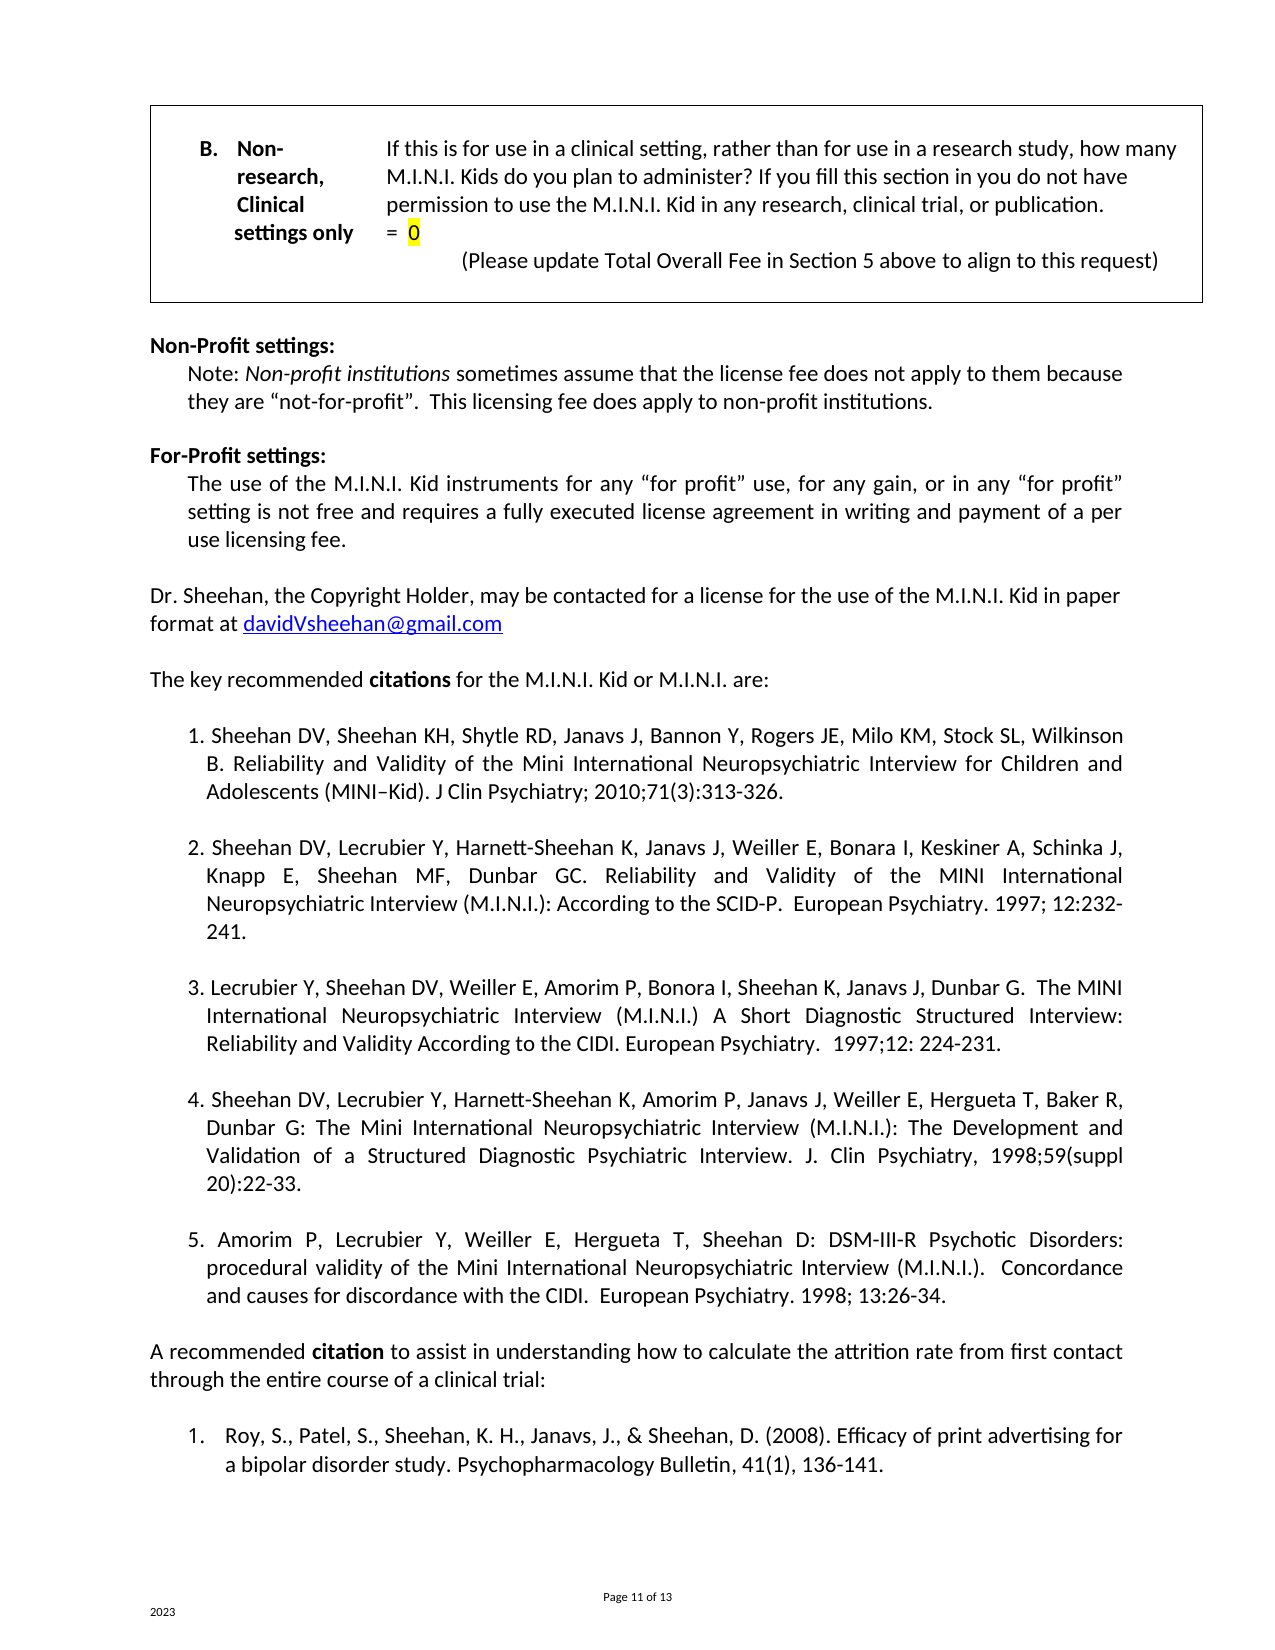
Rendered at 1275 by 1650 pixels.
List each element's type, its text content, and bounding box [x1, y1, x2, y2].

text 2. Sheehan DV, Lecrubier Y, Harnett-Sheehan K, Janavs J, Weiller E, Bonara I, Keskiner A, Schinka J, Knapp E, Sheehan MF, Dunbar GC. Reliability and Validity of the MINI International Neuropsychiatric Interview (M.I.N.I.): According to the SCID-P. European Psychiatry. 1997; 12:232-241. [187, 833, 1125, 945]
text The use of the M.I.N.I. Kid instruments for any “for profit” use, for any gain, or in any “for profit” setting is not free and requires a fully executed license agreement in writing and payment of a per use licensing fee. [187, 469, 1125, 553]
list Roy, S., Patel, S., Sheehan, K. H., Janavs, J., & Sheehan, D. (2008). Efficacy of print advertising for a bipolar disorder study. Psychopharmacology Bulletin, 41(1), 136-141. [187, 1421, 1125, 1478]
table_header Non-research, Clinical settings only [151, 106, 375, 302]
text 4. Sheehan DV, Lecrubier Y, Harnett-Sheehan K, Amorim P, Janavs J, Weiller E, Hergueta T, Baker R, Dunbar G: The Mini International Neuropsychiatric Interview (M.I.N.I.): The Development and Validation of a Structured Diagnostic Psychiatric Interview. J. Clin Psychiatry, 1998;59(suppl 20):22-33. [187, 1085, 1125, 1197]
text Note: Non-profit institutions sometimes assume that the license fee does not apply to them because they are “not-for-profit”. This licensing fee does apply to non-profit institutions. [187, 359, 1125, 415]
text 1. Sheehan DV, Sheehan KH, Shytle RD, Janavs J, Bannon Y, Rogers JE, Milo KM, Stock SL, Wilkinson B. Reliability and Validity of the Mini International Neuropsychiatric Interview for Children and Adolescents (MINI–Kid). J Clin Psychiatry; 2010;71(3):313-326. [187, 721, 1125, 805]
table_header If this is for use in a clinical setting, rather than for use in a research study, how many M.I.N.I. Kids do you plan to administer? If you fill this section in you do not have permission to use the M.I.N.I. Kid in any research, clinical trial, or publication. = 0 (Please update Total Overall Fee in Section 5 above to align to this request) [375, 106, 1202, 302]
text 3. Lecrubier Y, Sheehan DV, Weiller E, Amorim P, Bonora I, Sheehan K, Janavs J, Dunbar G. The MINI International Neuropsychiatric Interview (M.I.N.I.) A Short Diagnostic Structured Interview: Reliability and Validity According to the CIDI. European Psychiatry. 1997;12: 224-231. [187, 973, 1125, 1057]
text For-Profit settings: [150, 441, 1125, 469]
text 5. Amorim P, Lecrubier Y, Weiller E, Hergueta T, Sheehan D: DSM-III-R Psychotic Disorders: procedural validity of the Mini International Neuropsychiatric Interview (M.I.N.I.). Concordance and causes for discordance with the CIDI. European Psychiatry. 1998; 13:26-34. [187, 1225, 1125, 1309]
text The key recommended citations for the M.I.N.I. Kid or M.I.N.I. are: [150, 665, 1125, 693]
text Non-Profit settings: [150, 331, 1125, 359]
text Dr. Sheehan, the Copyright Holder, may be contacted for a license for the use of the M.I.N.I. Kid in paper format at davidVsheehan@gmail.com [150, 581, 1125, 637]
text A recommended citation to assist in understanding how to calculate the attrition rate from first contact through the entire course of a clinical trial: [150, 1337, 1125, 1393]
